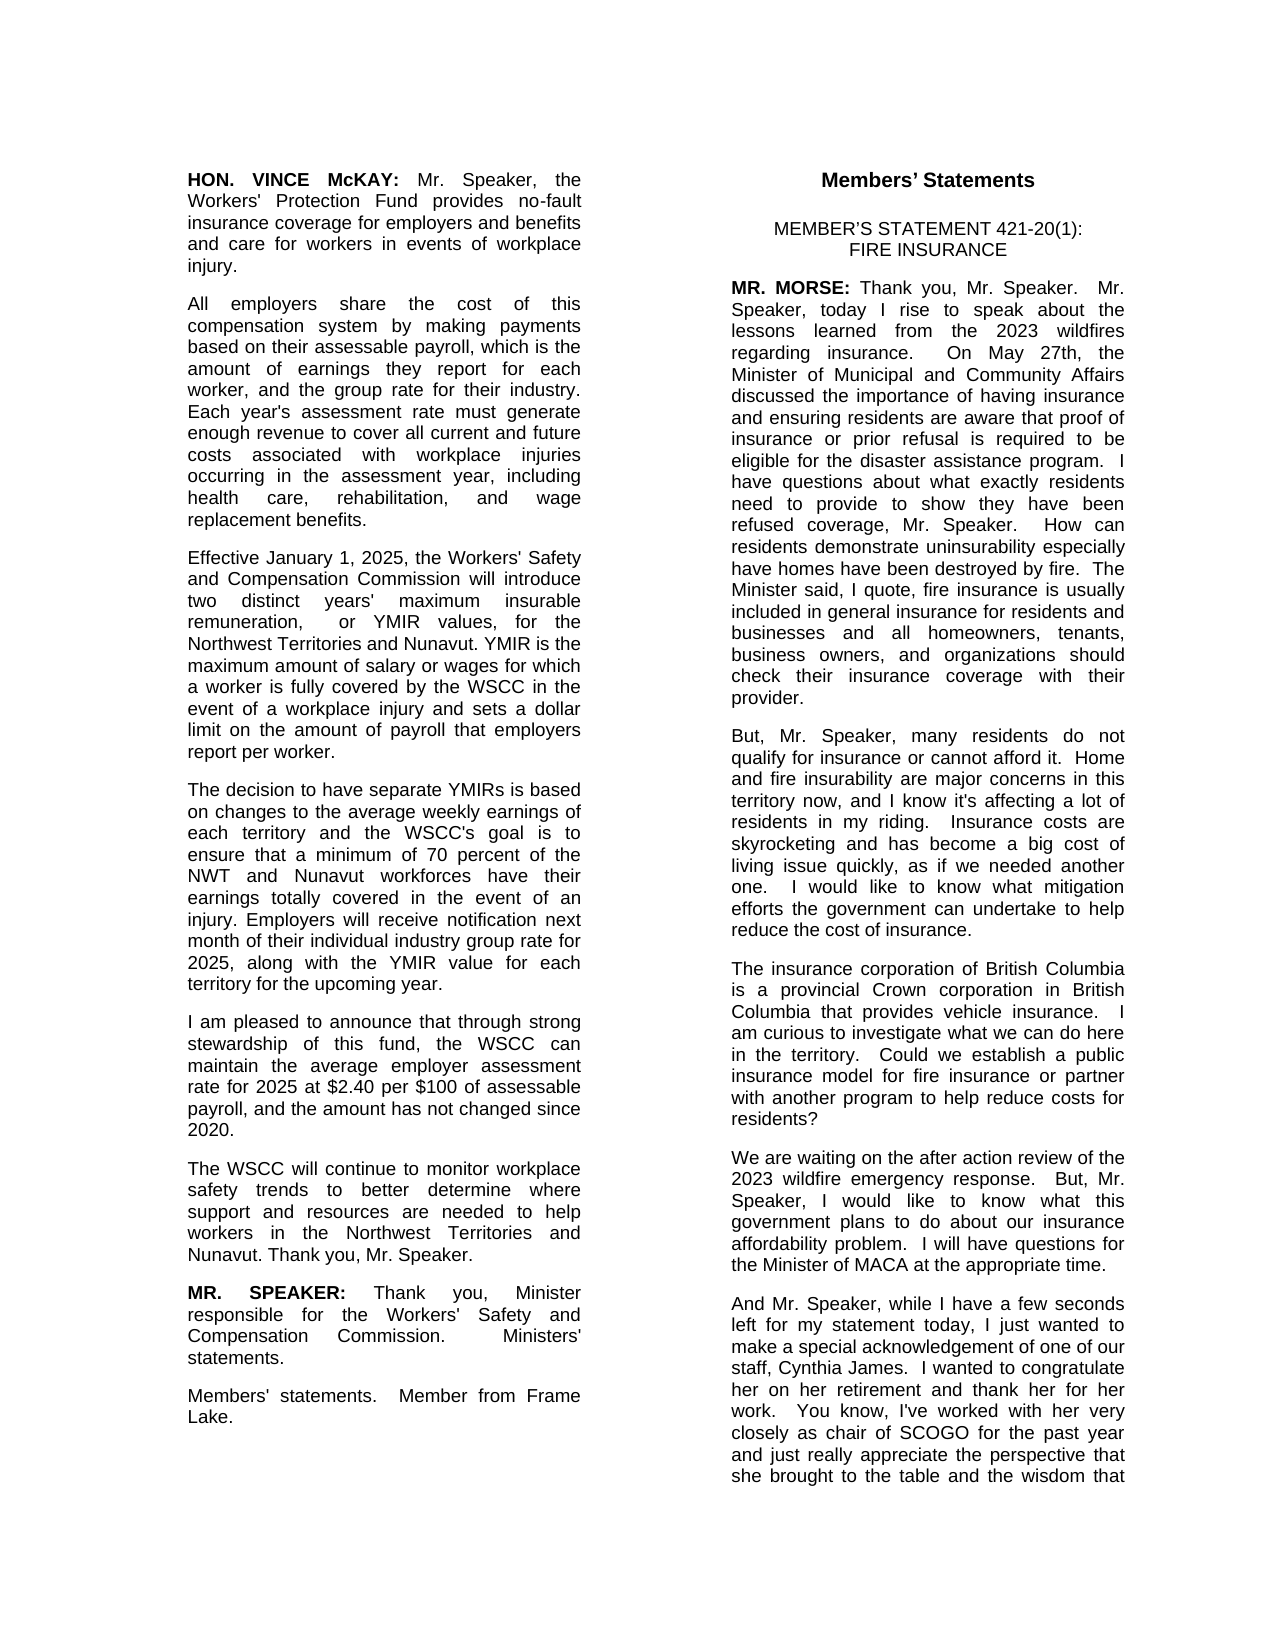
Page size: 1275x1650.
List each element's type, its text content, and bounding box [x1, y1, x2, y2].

text The decision to have separate YMIRs is based on changes to the average weekly earnings of each territory and the WSCC's goal is to ensure that a minimum of 70 percent of the NWT and Nunavut workforces have their earnings totally covered in the event of an injury. Employers will receive notification next month of their individual industry group rate for 2025, along with the YMIR value for each territory for the upcoming year. [187, 779, 581, 994]
text I am pleased to announce that through strong stewardship of this fund, the WSCC can maintain the average employer assessment rate for 2025 at $2.40 per $100 of assessable payroll, and the amount has not changed since 2020. [187, 1011, 581, 1141]
text But, Mr. Speaker, many residents do not qualify for insurance or cannot afford it. Home and fire insurability are major concerns in this territory now, and I know it's affecting a lot of residents in my riding. Insurance costs are skyrocketing and has become a big cost of living issue quickly, as if we needed another one. I would like to know what mitigation efforts the government can undertake to help reduce the cost of insurance. [731, 725, 1125, 941]
text HON. VINCE McKAY: Mr. Speaker, the Workers' Protection Fund provides no-fault insurance coverage for employers and benefits and care for workers in events of workplace injury. [187, 168, 581, 276]
text Effective January 1, 2025, the Workers' Safety and Compensation Commission will introduce two distinct years' maximum insurable remuneration, or YMIR values, for the Northwest Territories and Nunavut. YMIR is the maximum amount of salary or wages for which a worker is fully covered by the WSCC in the event of a workplace injury and sets a dollar limit on the amount of payroll that employers report per worker. [187, 547, 581, 762]
text The WSCC will continue to monitor workplace safety trends to better determine where support and resources are needed to help workers in the Northwest Territories and Nunavut. Thank you, Mr. Speaker. [187, 1157, 581, 1265]
subtitle Member’s Statement 421-20(1): Fire Insurance [731, 217, 1125, 260]
text MR. MORSE: Thank you, Mr. Speaker. Mr. Speaker, today I rise to speak about the lessons learned from the 2023 wildfires regarding insurance. On May 27th, the Minister of Municipal and Community Affairs discussed the importance of having insurance and ensuring residents are aware that proof of insurance or prior refusal is required to be eligible for the disaster assistance program. I have questions about what exactly residents need to provide to show they have been refused coverage, Mr. Speaker. How can residents demonstrate uninsurability especially have homes have been destroyed by fire. The Minister said, I quote, fire insurance is usually included in general insurance for residents and businesses and all homeowners, tenants, business owners, and organizations should check their insurance coverage with their provider. [731, 277, 1125, 708]
subtitle Members’ Statements [731, 168, 1125, 192]
text We are waiting on the after action review of the 2023 wildfire emergency response. But, Mr. Speaker, I would like to know what this government plans to do about our insurance affordability problem. I will have questions for the Minister of MACA at the appropriate time. [731, 1146, 1125, 1276]
text MR. SPEAKER: Thank you, Minister responsible for the Workers' Safety and Compensation Commission. Ministers' statements. [187, 1282, 581, 1368]
text Members' statements. Member from Frame Lake. [187, 1385, 581, 1428]
text All employers share the cost of this compensation system by making payments based on their assessable payroll, which is the amount of earnings they report for each worker, and the group rate for their industry. Each year's assessment rate must generate enough revenue to cover all current and future costs associated with workplace injuries occurring in the assessment year, including health care, rehabilitation, and wage replacement benefits. [187, 293, 581, 530]
text The insurance corporation of British Columbia is a provincial Crown corporation in British Columbia that provides vehicle insurance. I am curious to investigate what we can do here in the territory. Could we establish a public insurance model for fire insurance or partner with another program to help reduce costs for residents? [731, 957, 1125, 1130]
